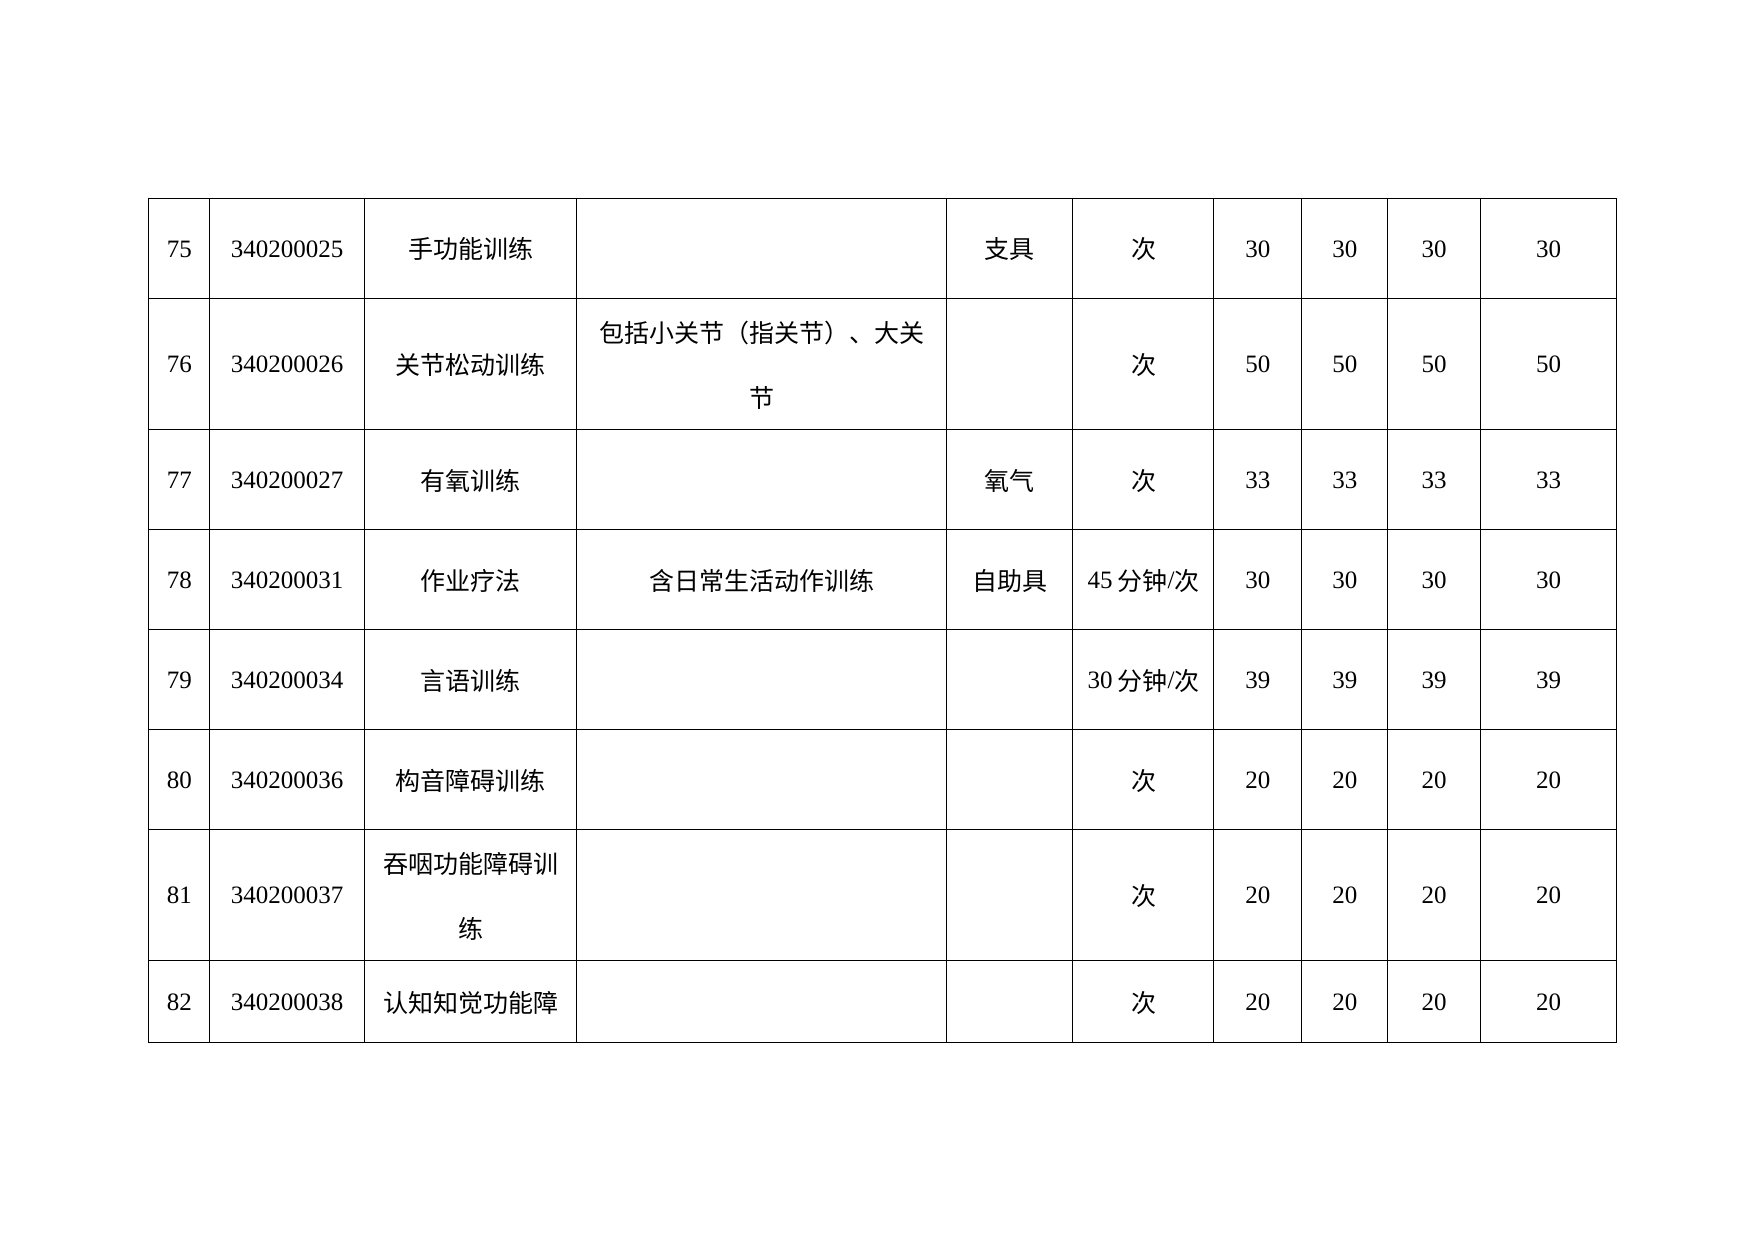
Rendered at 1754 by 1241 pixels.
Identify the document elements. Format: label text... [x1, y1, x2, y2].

table_cell 作业疗法 [365, 530, 576, 629]
table_cell [577, 199, 946, 298]
table_cell 构音障碍训练 [365, 730, 576, 829]
table_cell 20 [1302, 730, 1387, 829]
table_cell [577, 961, 946, 1042]
table_cell 20 [1481, 961, 1616, 1042]
table_cell [577, 630, 946, 729]
table_cell 30 [1388, 199, 1480, 298]
table_cell 80 [149, 730, 209, 829]
table_cell 20 [1302, 830, 1387, 960]
table_cell 20 [1388, 730, 1480, 829]
table_cell [947, 299, 1072, 429]
table_cell 33 [1481, 430, 1616, 529]
table_cell 30 [1388, 530, 1480, 629]
table_cell [947, 961, 1072, 1042]
table_cell 30 [1302, 530, 1387, 629]
table_cell 次 [1073, 730, 1213, 829]
table_cell 50 [1302, 299, 1387, 429]
table_cell 78 [149, 530, 209, 629]
table_cell 77 [149, 430, 209, 529]
table_cell 言语训练 [365, 630, 576, 729]
table_cell 39 [1214, 630, 1301, 729]
table_cell 39 [1481, 630, 1616, 729]
table_cell 30 [1481, 530, 1616, 629]
table_cell 手功能训练 [365, 199, 576, 298]
table_cell 自助具 [947, 530, 1072, 629]
table_cell [947, 630, 1072, 729]
table_cell 75 [149, 199, 209, 298]
table_cell 39 [1388, 630, 1480, 729]
table_cell 33 [1214, 430, 1301, 529]
table_cell [577, 730, 946, 829]
table_cell 次 [1073, 299, 1213, 429]
table_cell 次 [1073, 961, 1213, 1042]
table_cell 包括小关节（指关节）、大关节 [577, 299, 946, 429]
table_cell 340200031 [210, 530, 364, 629]
table_cell 340200025 [210, 199, 364, 298]
table_cell 氧气 [947, 430, 1072, 529]
table_cell 81 [149, 830, 209, 960]
table_cell 39 [1302, 630, 1387, 729]
table_cell 30 [1214, 530, 1301, 629]
table_cell 30分钟/次 [1073, 630, 1213, 729]
table_cell 340200037 [210, 830, 364, 960]
table_cell 340200036 [210, 730, 364, 829]
table_cell 20 [1214, 730, 1301, 829]
table_cell 340200034 [210, 630, 364, 729]
table_cell 76 [149, 299, 209, 429]
table_cell 33 [1388, 430, 1480, 529]
table_cell 有氧训练 [365, 430, 576, 529]
table_cell 关节松动训练 [365, 299, 576, 429]
table_cell 340200026 [210, 299, 364, 429]
table_cell [947, 830, 1072, 960]
table_cell 认知知觉功能障碍训练 [365, 961, 576, 1042]
table_cell 20 [1302, 961, 1387, 1042]
table_cell 支具 [947, 199, 1072, 298]
table_cell 50 [1388, 299, 1480, 429]
table_cell 20 [1214, 961, 1301, 1042]
table_cell 50 [1481, 299, 1616, 429]
table_cell 33 [1302, 430, 1387, 529]
table_cell [577, 830, 946, 960]
table_cell 50 [1214, 299, 1301, 429]
table_cell 次 [1073, 830, 1213, 960]
table_cell 82 [149, 961, 209, 1042]
table_cell 340200038 [210, 961, 364, 1042]
table_cell 79 [149, 630, 209, 729]
table_cell 吞咽功能障碍训练 [365, 830, 576, 960]
table_cell 30 [1302, 199, 1387, 298]
table_cell [947, 730, 1072, 829]
table_cell 20 [1481, 830, 1616, 960]
table_cell 45分钟/次 [1073, 530, 1213, 629]
table_cell 340200027 [210, 430, 364, 529]
table_cell 20 [1388, 830, 1480, 960]
table_cell 30 [1214, 199, 1301, 298]
table_cell 20 [1388, 961, 1480, 1042]
table_cell [577, 430, 946, 529]
table_cell 含日常生活动作训练 [577, 530, 946, 629]
table_cell 30 [1481, 199, 1616, 298]
table_cell 次 [1073, 199, 1213, 298]
table_cell 次 [1073, 430, 1213, 529]
table_cell 20 [1214, 830, 1301, 960]
table_cell 20 [1481, 730, 1616, 829]
